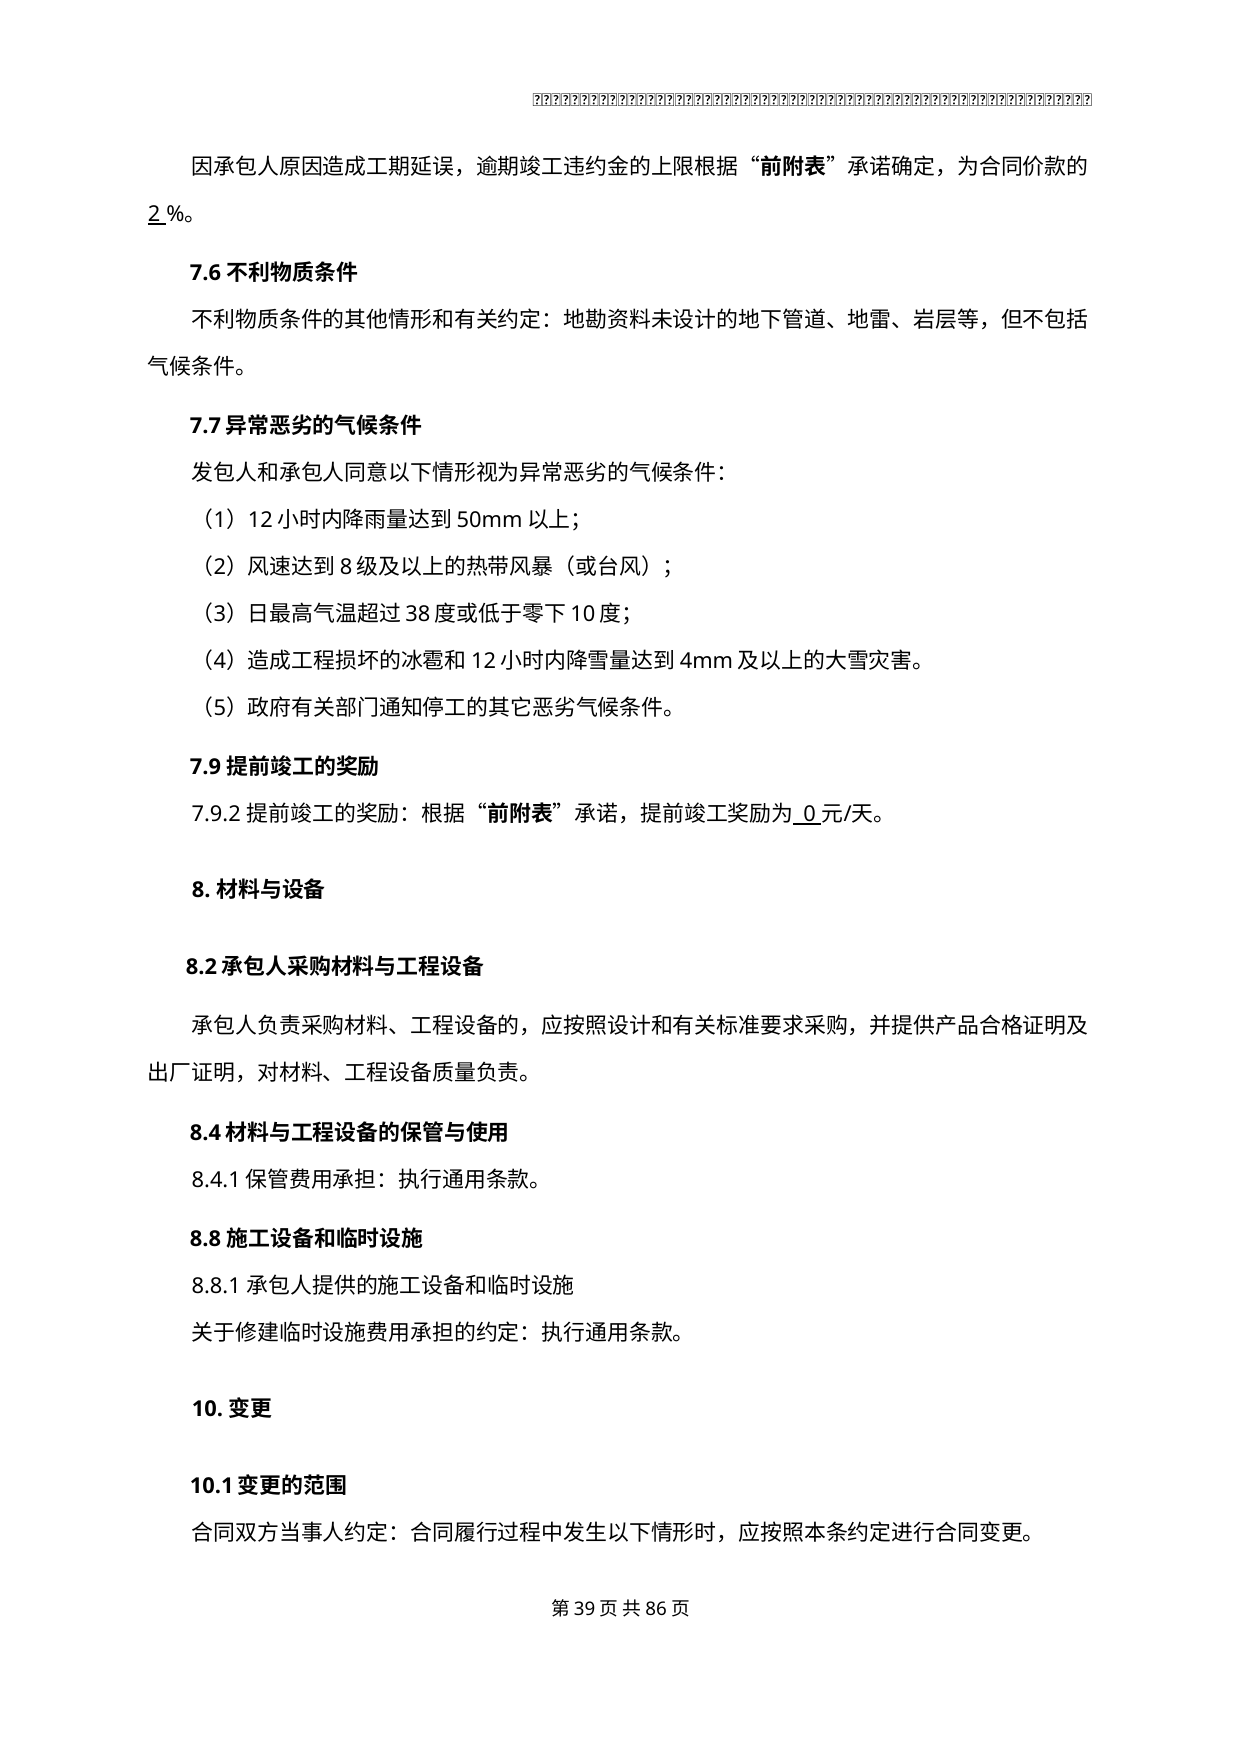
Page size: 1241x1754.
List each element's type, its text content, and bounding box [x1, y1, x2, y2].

text 8.2承包人采购材料与工程设备 [148, 937, 1092, 984]
text 8.8 施工设备和临时设施 [148, 1209, 1092, 1256]
text （1）12小时内降雨量达到50mm以上； [148, 490, 1092, 537]
text （2）风速达到8级及以上的热带风暴（或台风）； [148, 537, 1092, 584]
text 8.4.1保管费用承担：执行通用条款。 [148, 1149, 1092, 1196]
text 10.1变更的范围 [148, 1456, 1092, 1503]
subtitle 8. 材料与设备 [148, 860, 1092, 907]
text 7.9.2 提前竣工的奖励：根据“前附表”承诺，提前竣工奖励为 0 元/天。 [191, 784, 1092, 831]
text 7.9 提前竣工的奖励 [148, 737, 1092, 784]
text 关于修建临时设施费用承担的约定：执行通用条款。 [148, 1303, 1092, 1349]
text 不利物质条件的其他情形和有关约定：地勘资料未设计的地下管道、地雷、岩层等，但不包括气候条件。 [148, 290, 1092, 384]
text 合同双方当事人约定：合同履行过程中发生以下情形时，应按照本条约定进行合同变更。 [148, 1503, 1092, 1549]
subtitle 10. 变更 [148, 1379, 1092, 1426]
text 7.7异常恶劣的气候条件 [148, 396, 1092, 443]
text 8.4材料与工程设备的保管与使用 [148, 1103, 1092, 1149]
text 7.6 不利物质条件 [148, 243, 1092, 290]
text （5）政府有关部门通知停工的其它恶劣气候条件。 [148, 678, 1092, 724]
text 承包人负责采购材料、工程设备的，应按照设计和有关标准要求采购，并提供产品合格证明及出厂证明，对材料、工程设备质量负责。 [148, 996, 1092, 1090]
text （3）日最高气温超过38度或低于零下10度； [148, 584, 1092, 631]
text 8.8.1 承包人提供的施工设备和临时设施 [148, 1256, 1092, 1303]
text （4）造成工程损坏的冰雹和12小时内降雪量达到4mm及以上的大雪灾害。 [148, 631, 1092, 678]
text 发包人和承包人同意以下情形视为异常恶劣的气候条件： [148, 443, 1092, 490]
text 因承包人原因造成工期延误，逾期竣工违约金的上限根据“前附表”承诺确定，为合同价款的 2 %。 [148, 137, 1092, 231]
